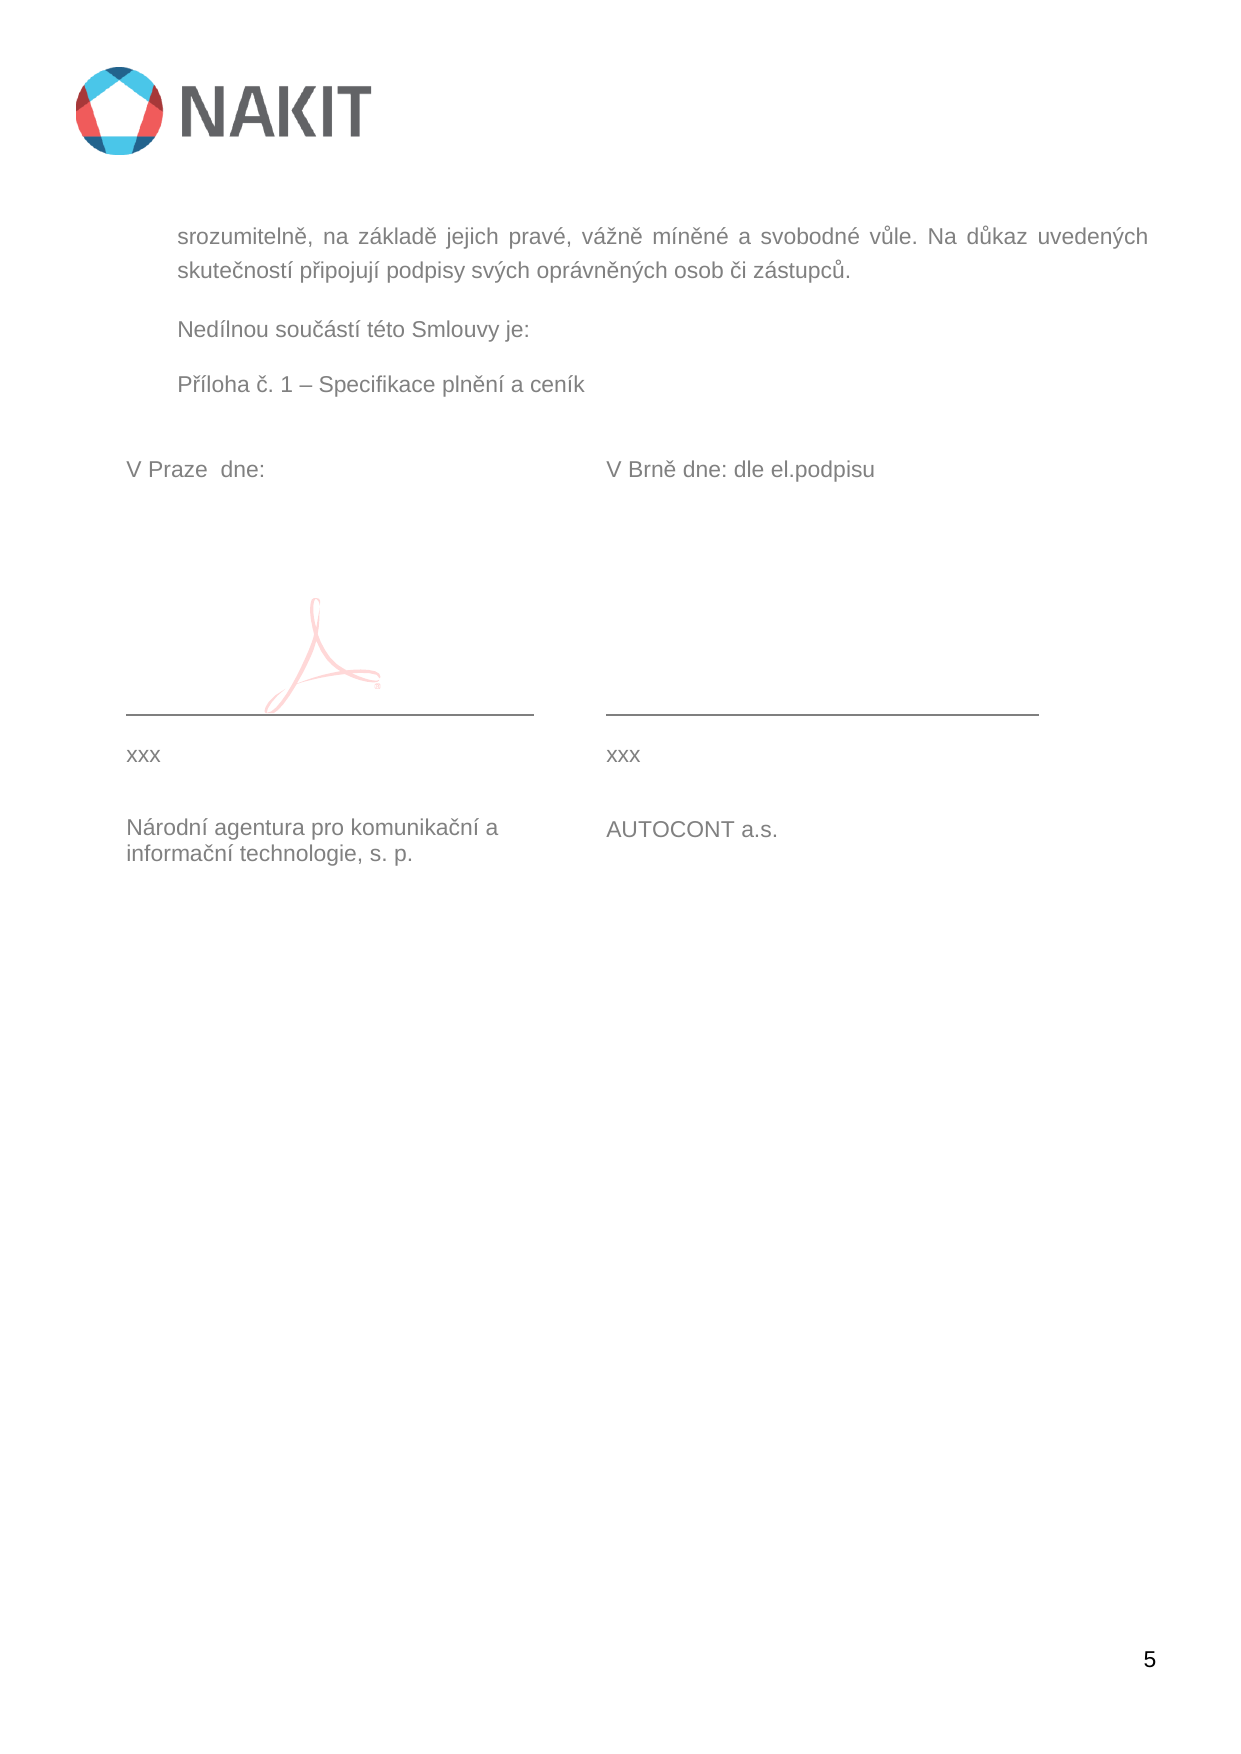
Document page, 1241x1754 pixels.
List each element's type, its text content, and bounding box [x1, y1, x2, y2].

text Nedílnou součástí této Smlouvy je: Příloha č. 1 – Specifikace plnění a ceník [177, 316, 600, 398]
table_header V Praze dne: [121, 459, 534, 484]
table_header V Brně dne: dle el.podpisu [535, 459, 881, 484]
text srozumitelně, na základě jejich pravé, vážně míněné a svobodné vůle. Na důkaz uvedených skutečností připojují podpisy svých oprávněných osob či zástupců. [177, 223, 1165, 284]
picture [76, 67, 372, 155]
